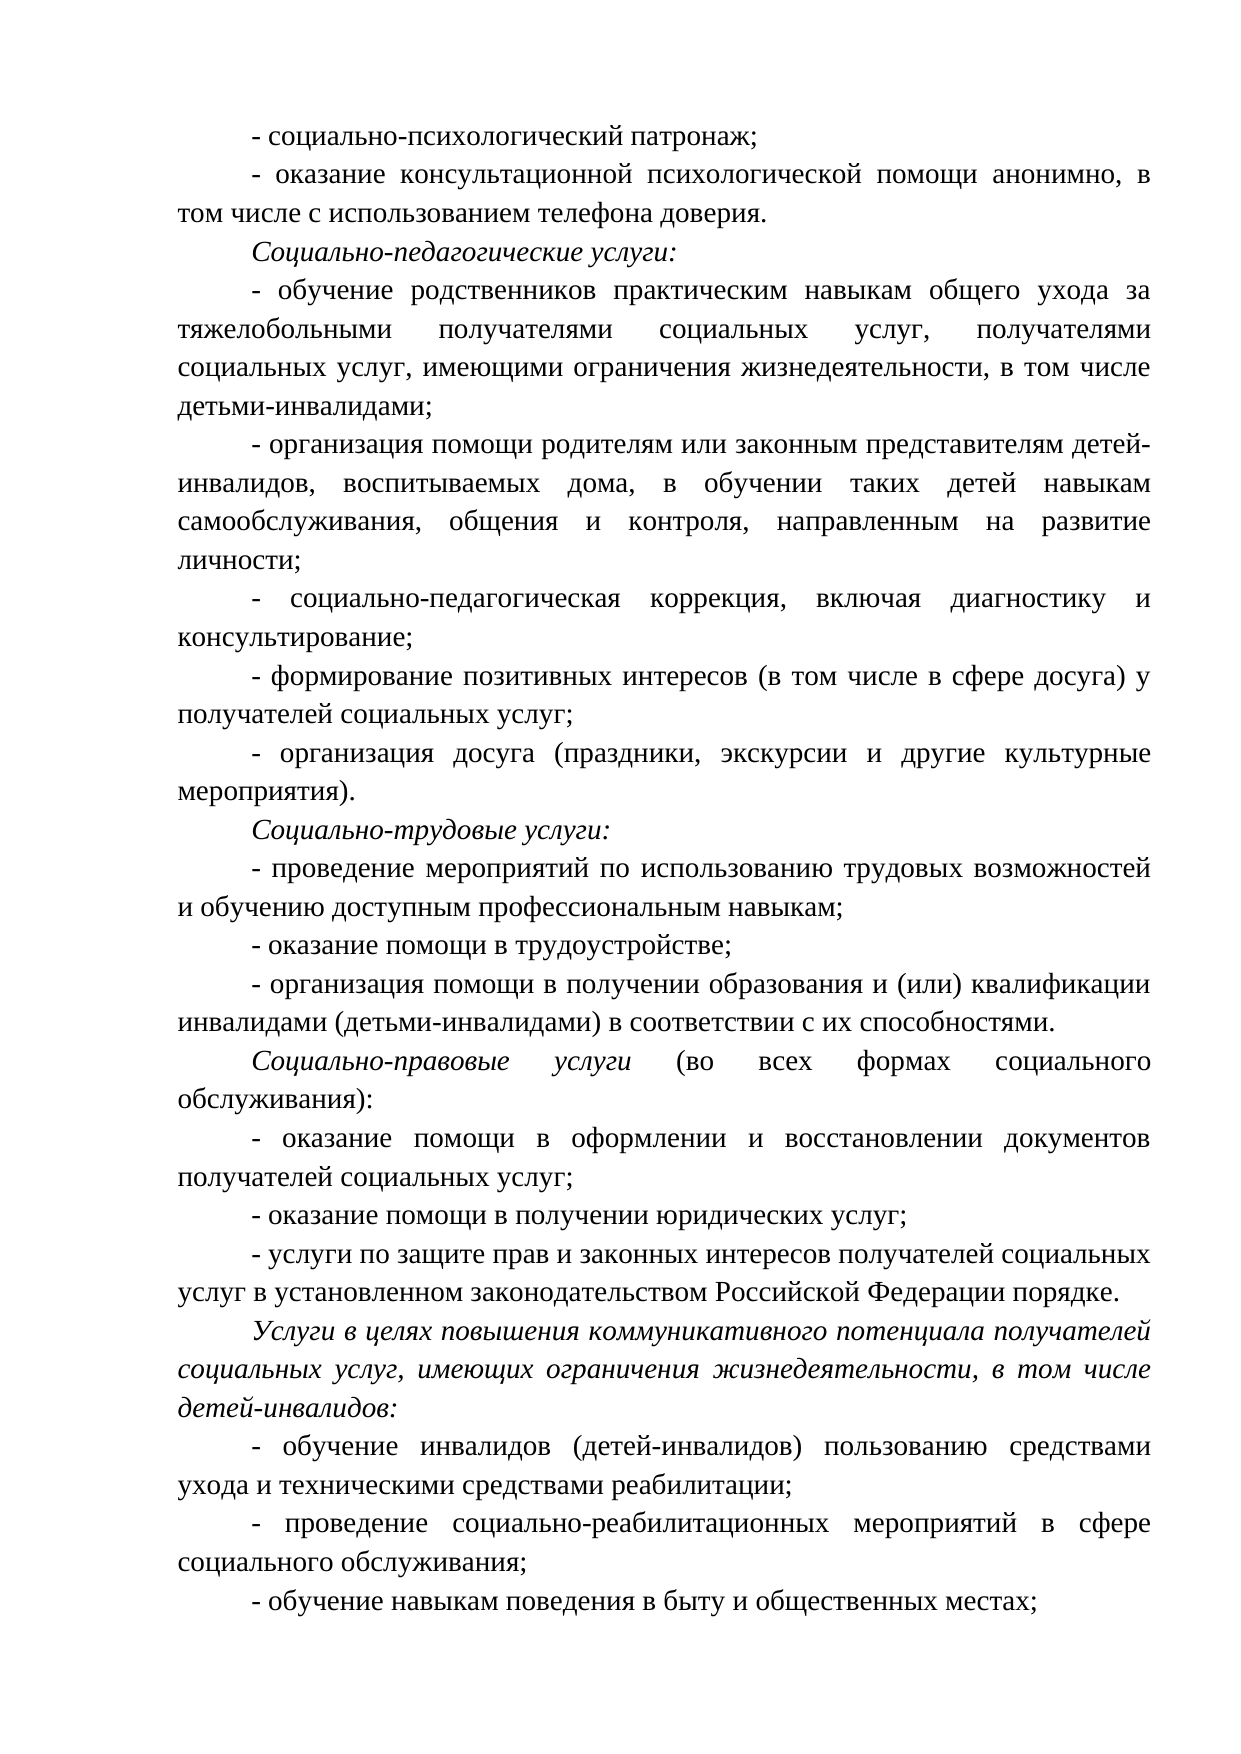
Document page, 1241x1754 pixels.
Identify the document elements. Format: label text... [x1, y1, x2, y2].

text - формирование позитивных интересов (в том числе в сфере досуга) у получателей социальных услуг; [177, 658, 1152, 730]
text - социально-психологический патронаж; [177, 118, 1152, 152]
text Социально-педагогические услуги: [177, 234, 1152, 267]
text Социально-правовые услуги (во всех формах социального обслуживания): [177, 1043, 1152, 1115]
text - оказание консультационной психологической помощи анонимно, в том числе с использованием телефона доверия. [177, 157, 1152, 229]
text - организация помощи в получении образования и (или) квалификации инвалидами (детьми-инвалидами) в соответствии с их способностями. [177, 966, 1152, 1038]
text - оказание помощи в трудоустройстве; [177, 927, 1152, 961]
text - обучение родственников практическим навыкам общего ухода за тяжелобольными получателями социальных услуг, получателями социальных услуг, имеющими ограничения жизнедеятельности, в том числе детьми-инвалидами; [177, 272, 1152, 421]
text - социально-педагогическая коррекция, включая диагностику и консультирование; [177, 581, 1152, 653]
text Услуги в целях повышения коммуникативного потенциала получателей социальных услуг, имеющих ограничения жизнедеятельности, в том числе детей-инвалидов: [177, 1313, 1152, 1423]
text - обучение навыкам поведения в быту и общественных местах; [177, 1583, 1152, 1616]
text Социально-трудовые услуги: [177, 812, 1152, 845]
text - оказание помощи в оформлении и восстановлении документов получателей социальных услуг; [177, 1120, 1152, 1192]
text - проведение социально-реабилитационных мероприятий в сфере социального обслуживания; [177, 1506, 1152, 1578]
text - организация помощи родителям или законным представителям детей-инвалидов, воспитываемых дома, в обучении таких детей навыкам самообслуживания, общения и контроля, направленным на развитие личности; [177, 426, 1152, 576]
text - оказание помощи в получении юридических услуг; [177, 1197, 1152, 1231]
text - услуги по защите прав и законных интересов получателей социальных услуг в установленном законодательством Российской Федерации порядке. [177, 1236, 1152, 1308]
text - обучение инвалидов (детей-инвалидов) пользованию средствами ухода и техническими средствами реабилитации; [177, 1428, 1152, 1501]
text - проведение мероприятий по использованию трудовых возможностей и обучению доступным профессиональным навыкам; [177, 850, 1152, 922]
text - организация досуга (праздники, экскурсии и другие культурные мероприятия). [177, 735, 1152, 807]
